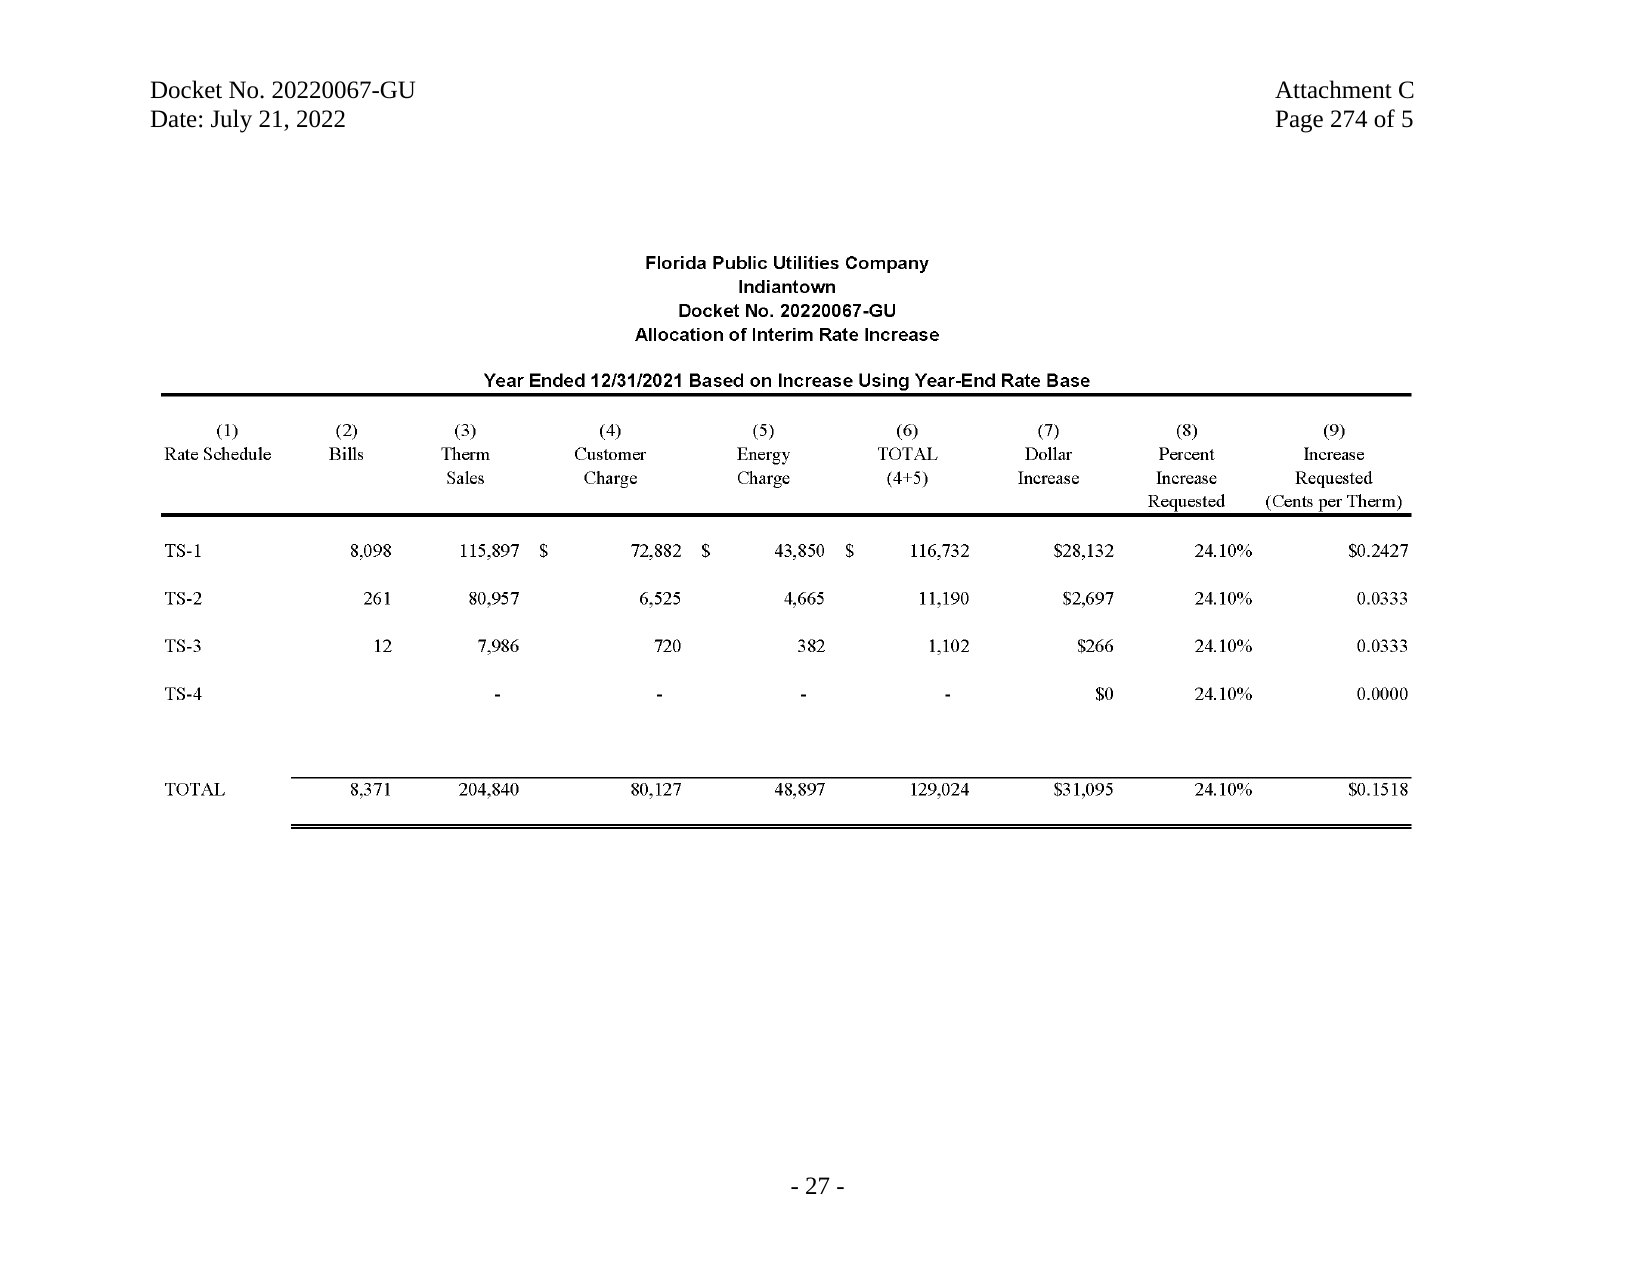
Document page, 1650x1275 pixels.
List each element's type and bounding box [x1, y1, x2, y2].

picture [131, 161, 1443, 1125]
